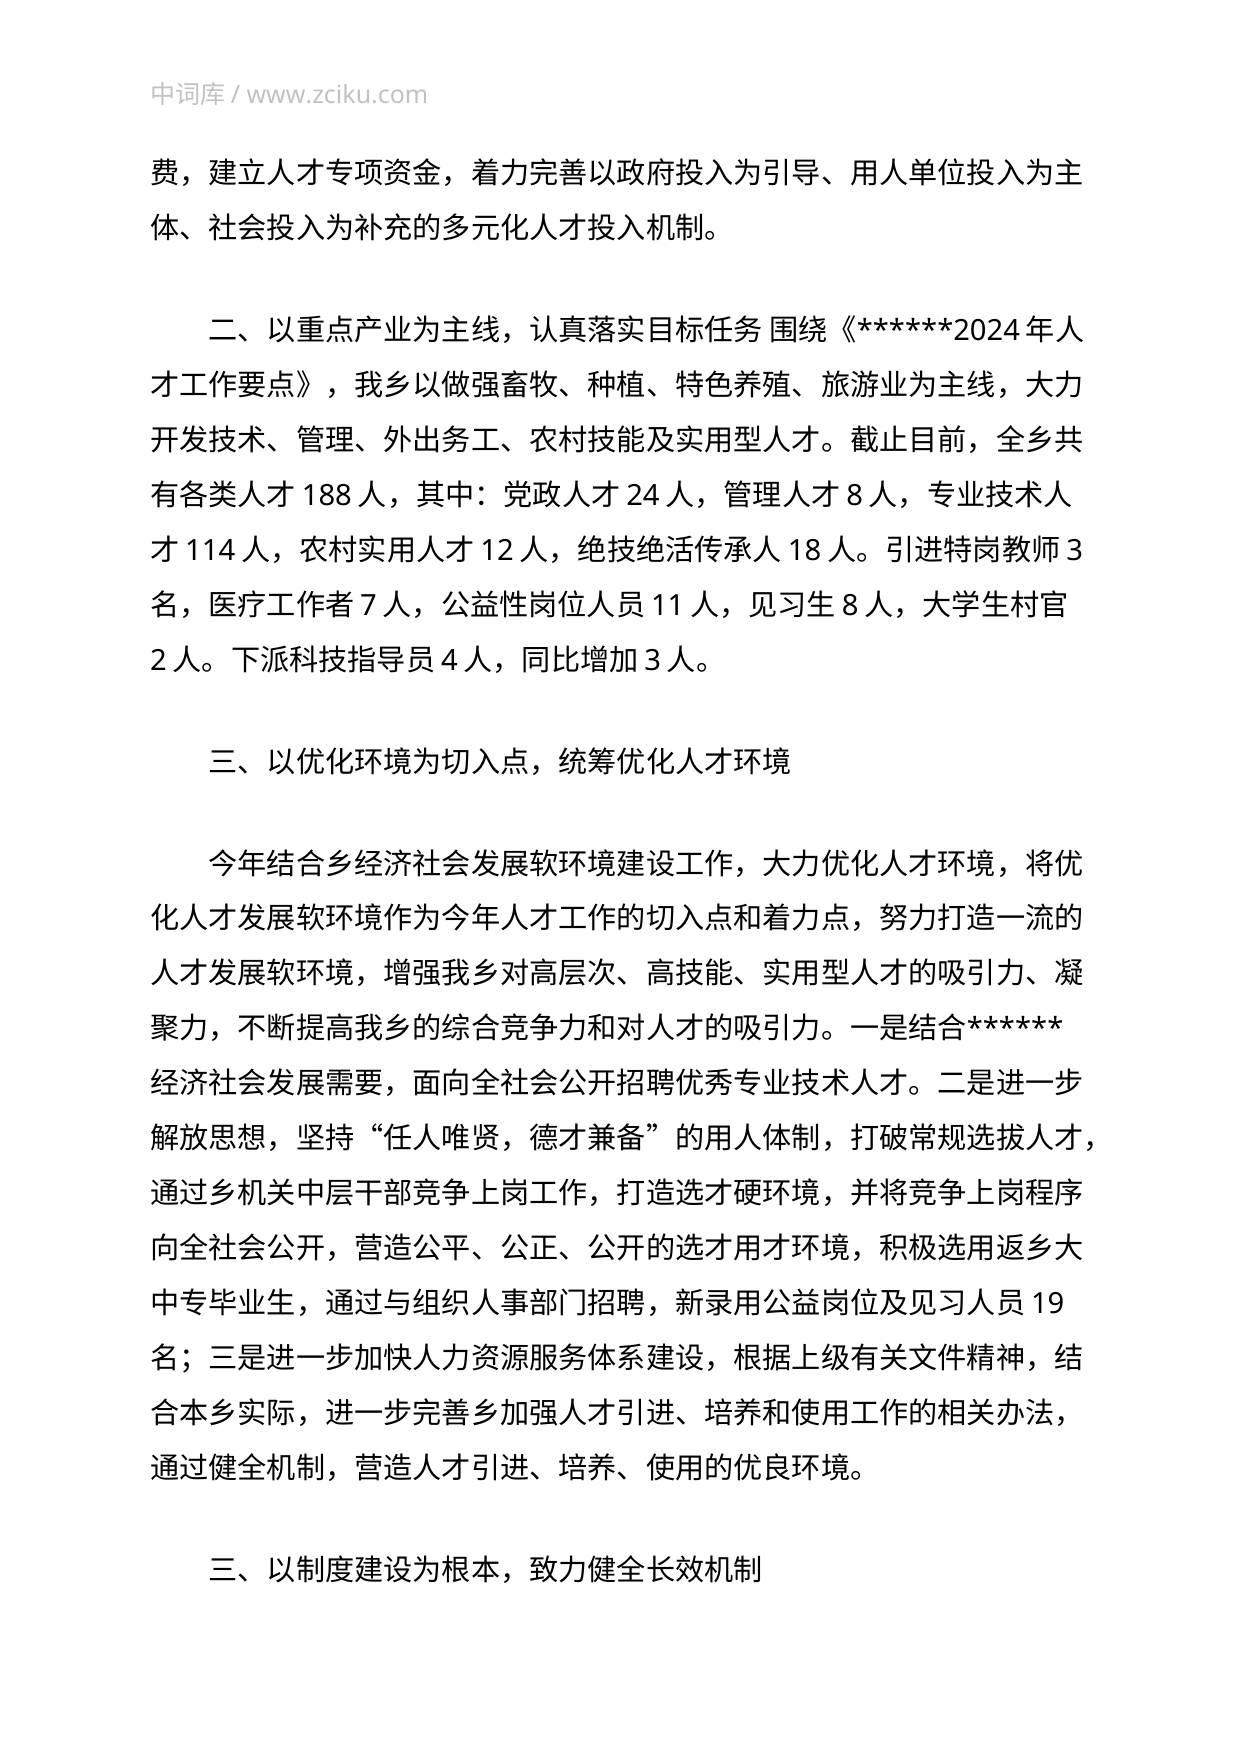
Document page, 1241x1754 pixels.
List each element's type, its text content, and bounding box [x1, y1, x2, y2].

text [150, 150, 1090, 247]
text 三、以优化环境为切入点，统筹优化人才环境 [150, 738, 1090, 781]
text 二、以重点产业为主线，认真落实目标任务 围绕《******2024年人才工作要点》，我乡以做强畜牧、种植、特色养殖、旅游业为主线，大力开发技术、管理、外出务工、农村技能及实用型人才。截止目前，全乡共有各类人才188人，其中：党政人才24人，管理人才8人，专业技术人才114人，农村实用人才12人，绝技绝活传承人18人。引进特岗教师3名，医疗工作者7人，公益性岗位人员11人，见习生8人，大学生村官2人。下派科技指导员4人，同比增加3人。 [150, 307, 1090, 679]
text 三、以制度建设为根本，致力健全长效机制 [150, 1546, 1090, 1588]
text 今年结合乡经济社会发展软环境建设工作，大力优化人才环境，将优化人才发展软环境作为今年人才工作的切入点和着力点，努力打造一流的人才发展软环境，增强我乡对高层次、高技能、实用型人才的吸引力、凝聚力，不断提高我乡的综合竞争力和对人才的吸引力。一是结合******经济社会发展需要，面向全社会公开招聘优秀专业技术人才。二是进一步解放思想，坚持“任人唯贤，德才兼备”的用人体制，打破常规选拔人才，通过乡机关中层干部竞争上岗工作，打造选才硬环境，并将竞争上岗程序向全社会公开，营造公平、公正、公开的选才用才环境，积极选用返乡大中专毕业生，通过与组织人事部门招聘，新录用公益岗位及见习人员19名；三是进一步加快人力资源服务体系建设，根据上级有关文件精神，结合本乡实际，进一步完善乡加强人才引进、培养和使用工作的相关办法，通过健全机制，营造人才引进、培养、使用的优良环境。 [150, 840, 1090, 1487]
